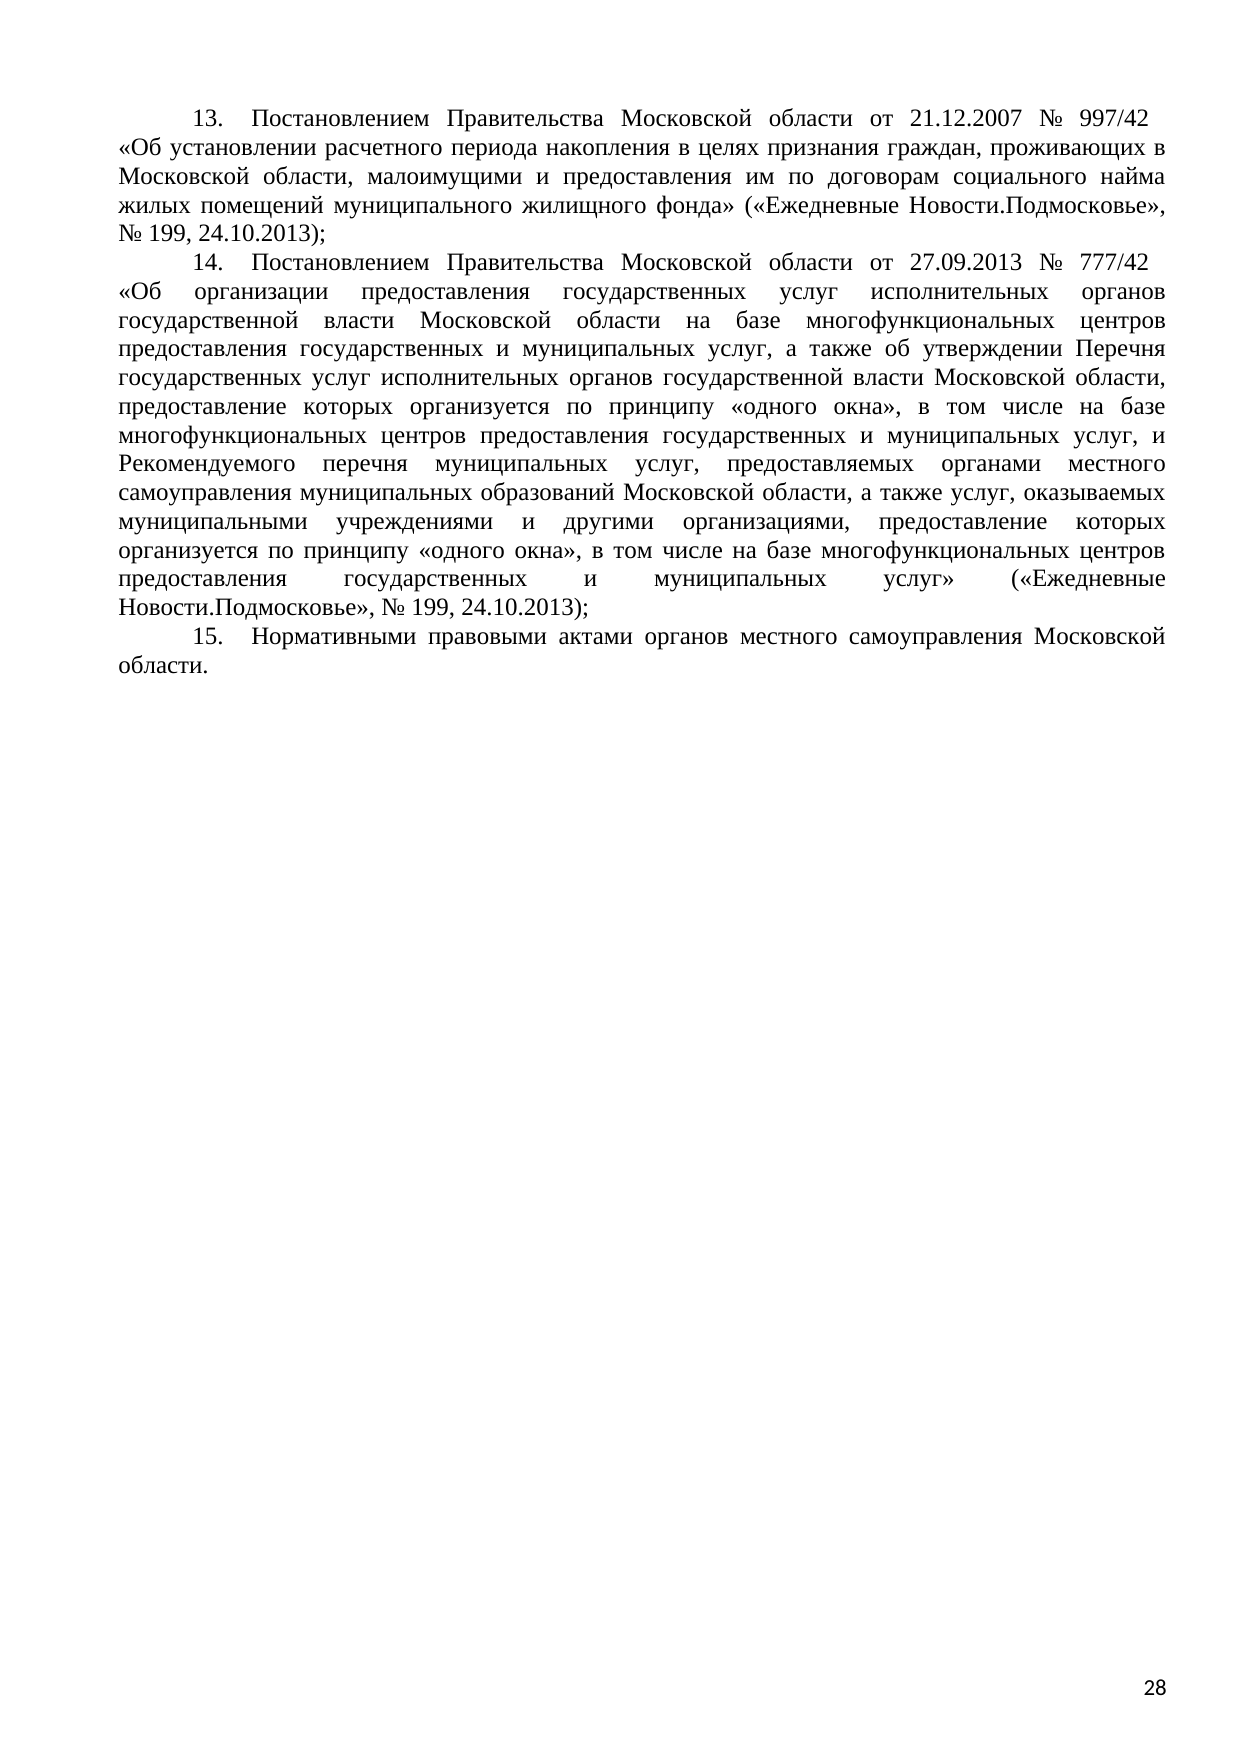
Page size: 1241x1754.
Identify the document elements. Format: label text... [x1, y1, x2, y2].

list Постановлением Правительства Московской области от 27.09.2013 № 777/42 «Об организации предоставления государственных услуг исполнительных органов государственной власти Московской области на базе многофункциональных центров предоставления государственных и муниципальных услуг, а также об утверждении Перечня государственных услуг исполнительных органов государственной власти Московской области, предоставление которых организуется по принципу «одного окна», в том числе на базе многофункциональных центров предоставления государственных и муниципальных услуг, и Рекомендуемого перечня муниципальных услуг, предоставляемых органами местного самоуправления муниципальных образований Московской области, а также услуг, оказываемых муниципальными учреждениями и другими организациями, предоставление которых организуется по принципу «одного окна», в том числе на базе многофункциональных центров предоставления государственных и муниципальных услуг» («Ежедневные Новости.Подмосковье», № 199, 24.10.2013); [118, 247, 1167, 621]
list Нормативными правовыми актами органов местного самоуправления Московской области. [118, 621, 1167, 678]
list Постановлением Правительства Московской области от 21.12.2007 № 997/42 «Об установлении расчетного периода накопления в целях признания граждан, проживающих в Московской области, малоимущими и предоставления им по договорам социального найма жилых помещений муниципального жилищного фонда» («Ежедневные Новости.Подмосковье», № 199, 24.10.2013); [118, 103, 1167, 247]
